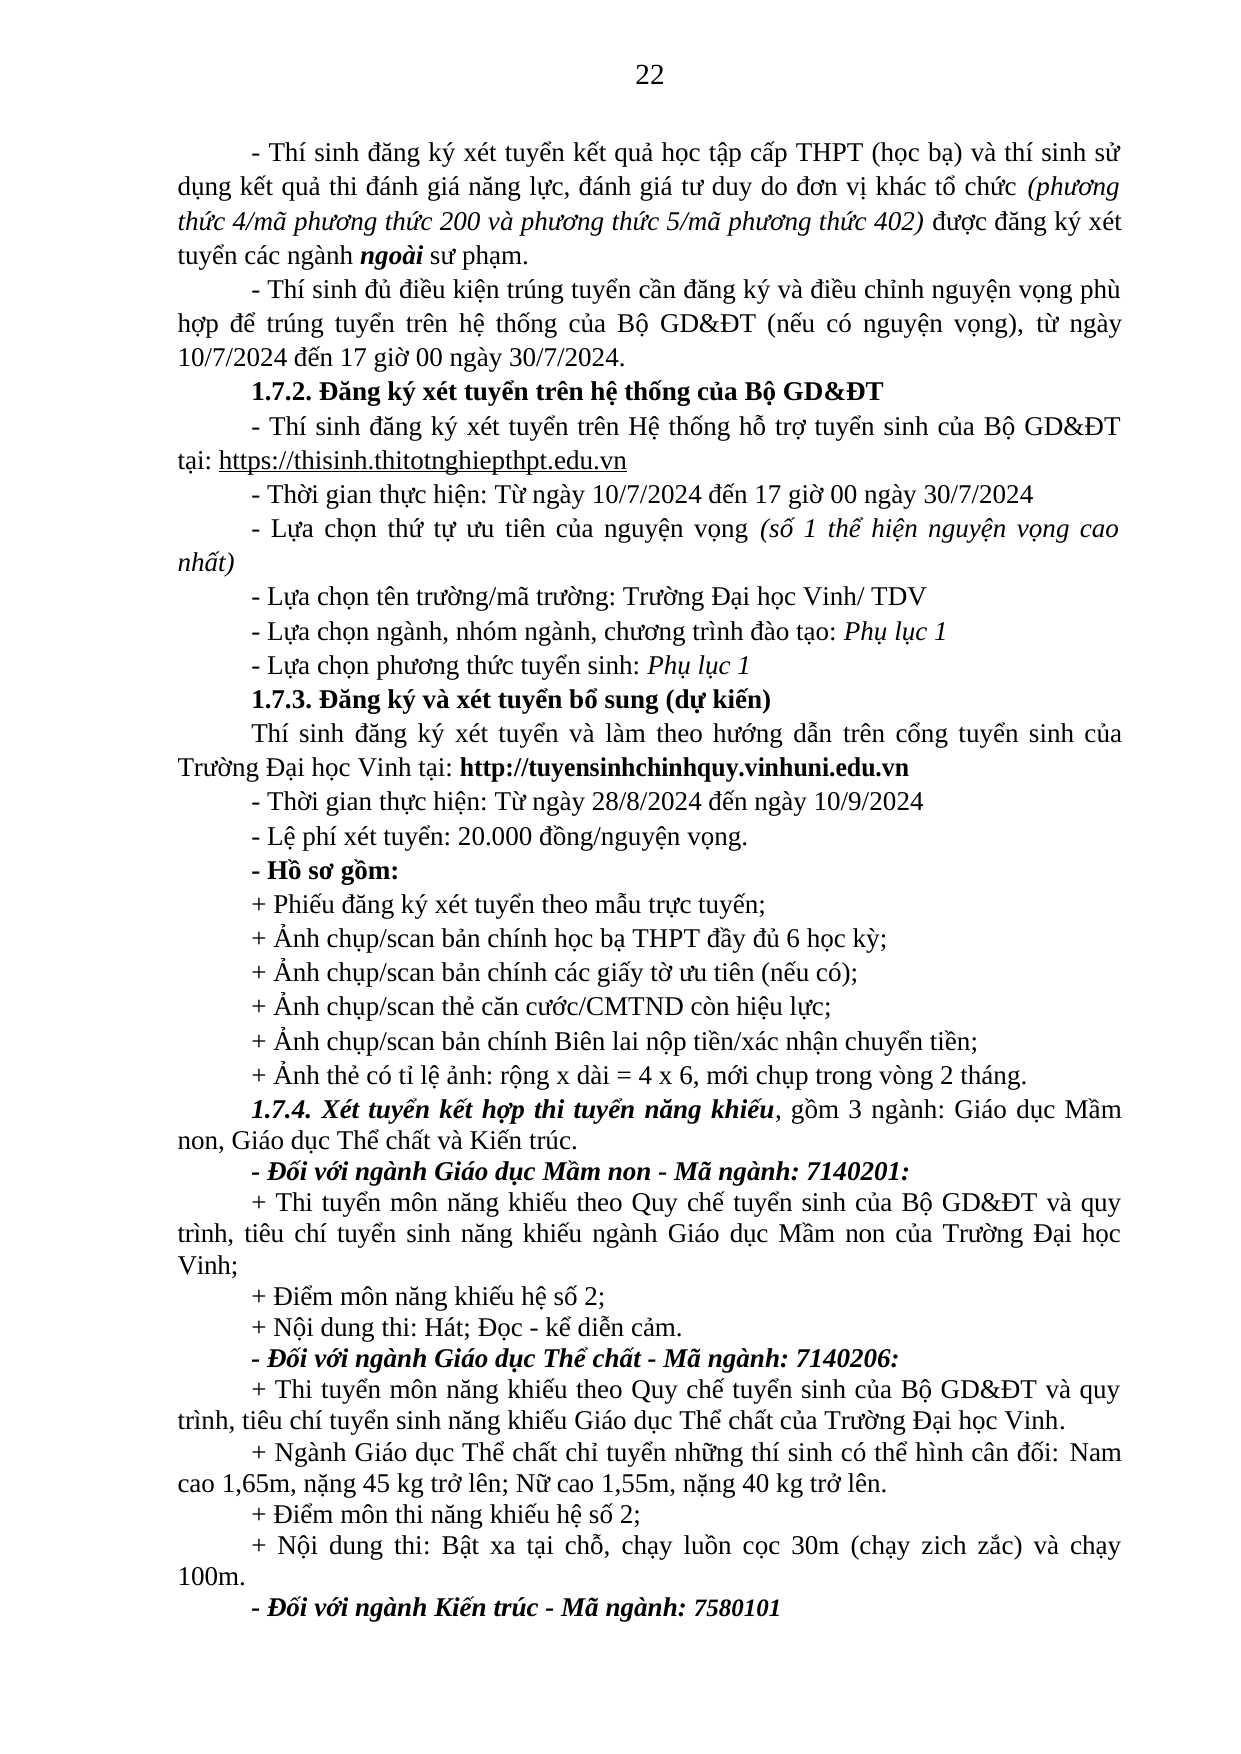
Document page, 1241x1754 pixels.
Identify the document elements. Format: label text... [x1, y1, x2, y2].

text + Thi tuyển môn năng khiếu theo Quy chế tuyển sinh của Bộ GD&ĐT và quy trình, tiêu chí tuyển sinh năng khiếu ngành Giáo dục Mầm non của Trường Đại học Vinh; [177, 1186, 1122, 1280]
text - Đối với ngành Giáo dục Thể chất - Mã ngành: 7140206: [177, 1342, 1122, 1373]
text + Điểm môn thi năng khiếu hệ số 2; [177, 1498, 1122, 1529]
text - Thí sinh đăng ký xét tuyển kết quả học tập cấp THPT (học bạ) và thí sinh sử dụng kết quả thi đánh giá năng lực, đánh giá tư duy do đơn vị khác tổ chức (phương thức 4/mã phương thức 200 và phương thức 5/mã phương thức 402) được đăng ký xét tuyển các ngành ngoài sư phạm. [177, 136, 1122, 270]
text - Đối với ngành Giáo dục Mầm non - Mã ngành: 7140201: [177, 1155, 1122, 1186]
text - Đối với ngành Kiến trúc - Mã ngành: 7580101 [177, 1591, 1122, 1622]
text + Ảnh chụp/scan bản chính các giấy tờ ưu tiên (nếu có); [177, 956, 1122, 987]
text - Lựa chọn ngành, nhóm ngành, chương trình đào tạo: Phụ lục 1 [177, 615, 1122, 646]
text Thí sinh đăng ký xét tuyển và làm theo hướng dẫn trên cổng tuyển sinh của Trường Đại học Vinh tại: http://tuyensinhchinhquy.vinhuni.edu.vn [177, 717, 1122, 782]
text - Thời gian thực hiện: Từ ngày 10/7/2024 đến 17 giờ 00 ngày 30/7/2024 [177, 478, 1122, 509]
text + Thi tuyển môn năng khiếu theo Quy chế tuyển sinh của Bộ GD&ĐT và quy trình, tiêu chí tuyển sinh năng khiếu Giáo dục Thể chất của Trường Đại học Vinh. [177, 1373, 1122, 1436]
text - Hồ sơ gồm: [177, 854, 1122, 885]
text - Thời gian thực hiện: Từ ngày 28/8/2024 đến ngày 10/9/2024 [177, 786, 1122, 817]
text 1.7.4. Xét tuyển kết hợp thi tuyển năng khiếu, gồm 3 ngành: Giáo dục Mầm non, Giáo dục Thể chất và Kiến trúc. [177, 1093, 1122, 1155]
text + Ảnh chụp/scan bản chính Biên lai nộp tiền/xác nhận chuyển tiền; [177, 1025, 1122, 1056]
text - Lệ phí xét tuyển: 20.000 đồng/nguyện vọng. [177, 820, 1122, 851]
text - Lựa chọn phương thức tuyển sinh: Phụ lục 1 [177, 649, 1122, 680]
text - Lựa chọn tên trường/mã trường: Trường Đại học Vinh/ TDV [177, 581, 1122, 612]
text 1.7.3. Đăng ký và xét tuyển bổ sung (dự kiến) [177, 683, 1122, 714]
text + Phiếu đăng ký xét tuyển theo mẫu trực tuyến; [177, 888, 1122, 919]
text + Ngành Giáo dục Thể chất chỉ tuyển những thí sinh có thể hình cân đối: Nam cao 1,65m, nặng 45 kg trở lên; Nữ cao 1,55m, nặng 40 kg trở lên. [177, 1436, 1122, 1498]
text - Lựa chọn thứ tự ưu tiên của nguyện vọng (số 1 thể hiện nguyện vọng cao nhất) [177, 512, 1122, 577]
text + Ảnh chụp/scan thẻ căn cước/CMTND còn hiệu lực; [177, 991, 1122, 1022]
text + Nội dung thi: Hát; Đọc - kể diễn cảm. [177, 1311, 1122, 1342]
text + Ảnh thẻ có tỉ lệ ảnh: rộng x dài = 4 x 6, mới chụp trong vòng 2 tháng. [177, 1059, 1122, 1090]
text 1.7.2. Đăng ký xét tuyển trên hệ thống của Bộ GD&ĐT [177, 376, 1122, 407]
text - Thí sinh đủ điều kiện trúng tuyển cần đăng ký và điều chỉnh nguyện vọng phù hợp để trúng tuyển trên hệ thống của Bộ GD&ĐT (nếu có nguyện vọng), từ ngày 10/7/2024 đến 17 giờ 00 ngày 30/7/2024. [177, 273, 1122, 372]
text + Ảnh chụp/scan bản chính học bạ THPT đầy đủ 6 học kỳ; [177, 922, 1122, 953]
text + Điểm môn năng khiếu hệ số 2; [177, 1280, 1122, 1311]
text + Nội dung thi: Bật xa tại chỗ, chạy luồn cọc 30m (chạy zich zắc) và chạy 100m. [177, 1529, 1122, 1591]
text - Thí sinh đăng ký xét tuyển trên Hệ thống hỗ trợ tuyển sinh của Bộ GD&ĐT tại: https://thisinh.thitotnghiepthpt.edu.vn [177, 410, 1122, 475]
